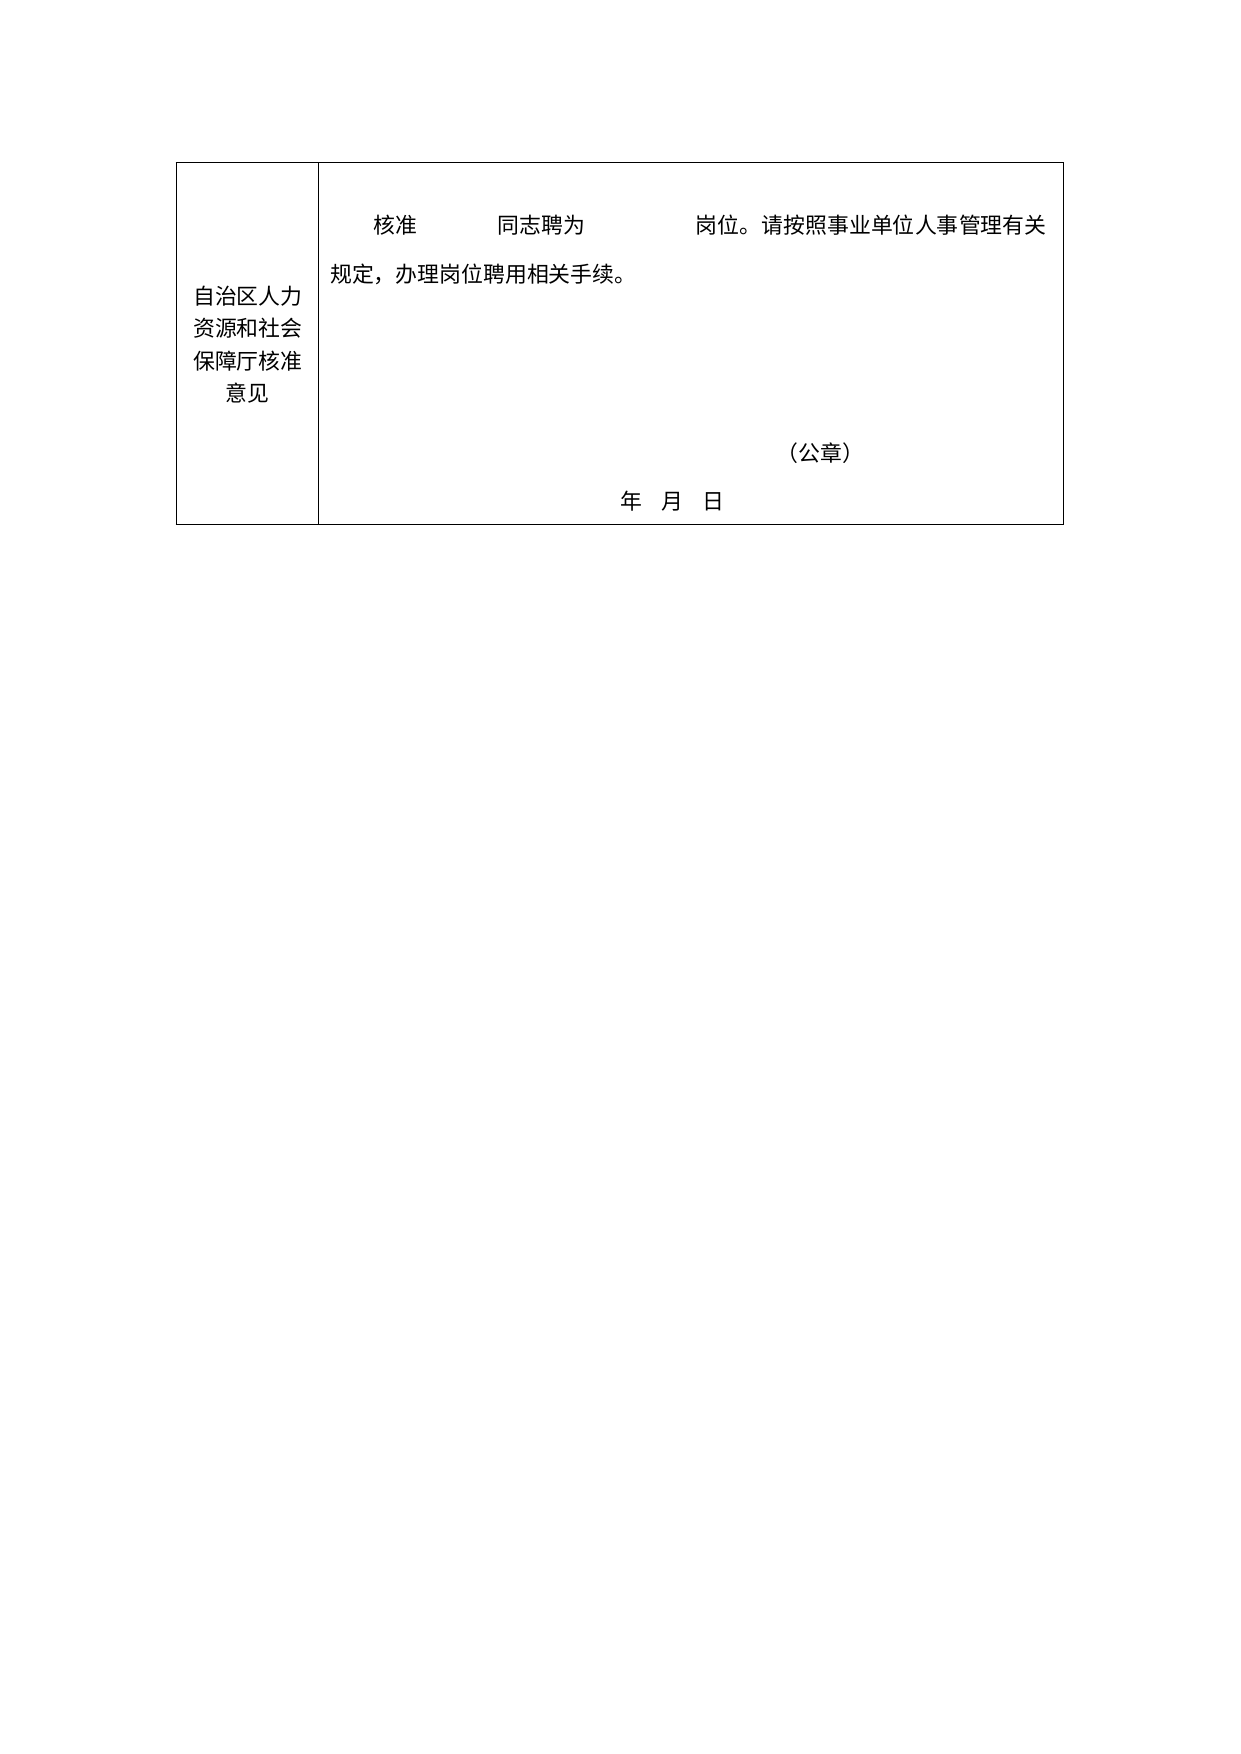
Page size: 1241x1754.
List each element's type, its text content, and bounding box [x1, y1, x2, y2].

table_cell 核准 同志聘为 岗位。请按照事业单位人事管理有关规定，办理岗位聘用相关手续。 （公章） 年 月 日 [319, 163, 1063, 524]
table_cell 自治区人力资源和社会保障厅核准意见 [177, 163, 318, 524]
